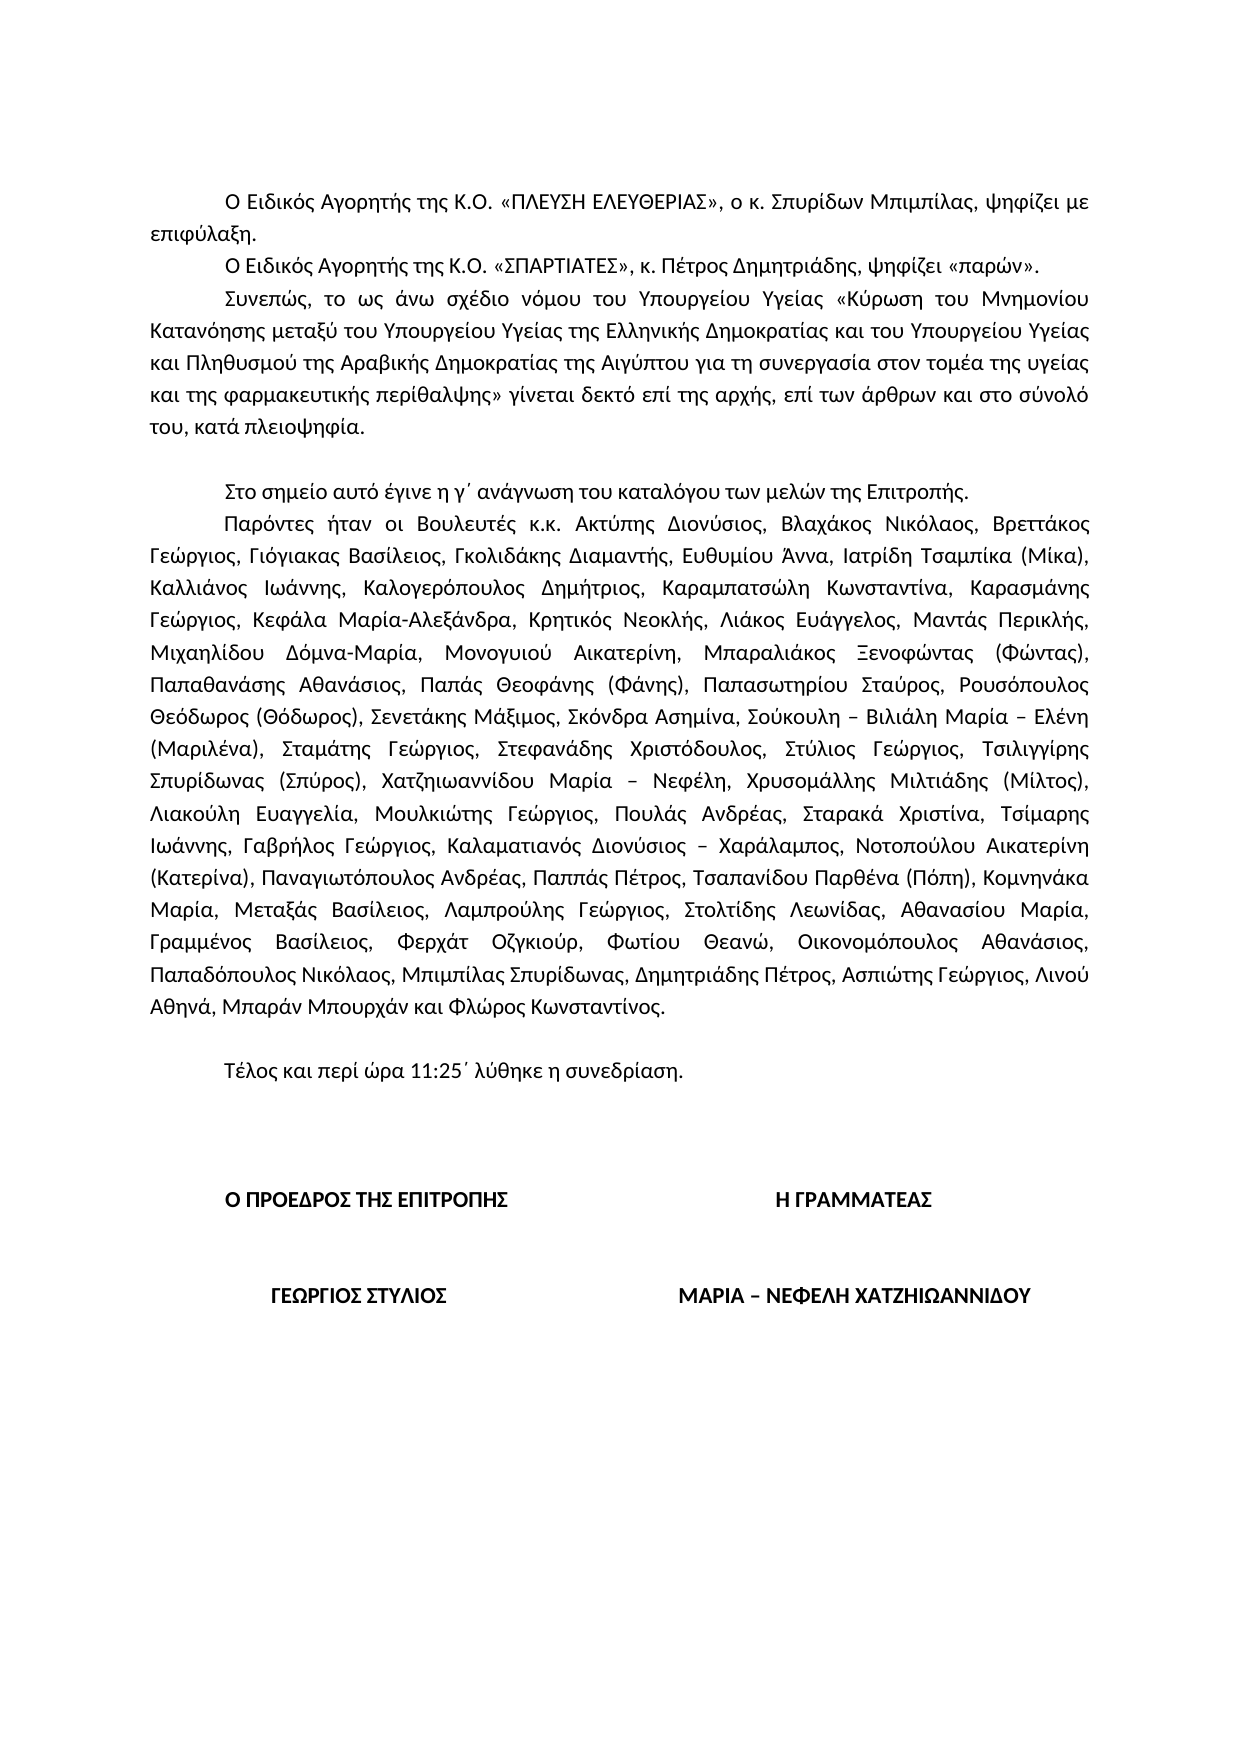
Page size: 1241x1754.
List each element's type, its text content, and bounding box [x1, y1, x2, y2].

text Ο Ειδικός Αγορητής της Κ.Ο. «ΠΛΕΥΣΗ ΕΛΕΥΘΕΡΙΑΣ», ο κ. Σπυρίδων Μπιμπίλας, ψηφίζει με επιφύλαξη. [150, 187, 1090, 247]
text Ο ΠΡΟΕΔΡΟΣ ΤΗΣ ΕΠΙΤΡΟΠΗΣ Η ΓΡΑΜΜΑΤΕΑΣ [150, 1185, 1090, 1213]
text Παρόντες ήταν οι Βουλευτές κ.κ. Ακτύπης Διονύσιος, Βλαχάκος Νικόλαος, Βρεττάκος Γεώργιος, Γιόγιακας Βασίλειος, Γκολιδάκης Διαμαντής, Ευθυμίου Άννα, Ιατρίδη Τσαμπίκα (Μίκα), Καλλιάνος Ιωάννης, Καλογερόπουλος Δημήτριος, Καραμπατσώλη Κωνσταντίνα, Καρασμάνης Γεώργιος, Κεφάλα Μαρία-Αλεξάνδρα, Κρητικός Νεοκλής, Λιάκος Ευάγγελος, Μαντάς Περικλής, Μιχαηλίδου Δόμνα-Μαρία, Μονογυιού Αικατερίνη, Μπαραλιάκος Ξενοφώντας (Φώντας), Παπαθανάσης Αθανάσιος, Παπάς Θεοφάνης (Φάνης), Παπασωτηρίου Σταύρος, Ρουσόπουλος Θεόδωρος (Θόδωρος), Σενετάκης Μάξιμος, Σκόνδρα Ασημίνα, Σούκουλη – Βιλιάλη Μαρία – Ελένη (Μαριλένα), Σταμάτης Γεώργιος, Στεφανάδης Χριστόδουλος, Στύλιος Γεώργιος, Τσιλιγγίρης Σπυρίδωνας (Σπύρος), Χατζηιωαννίδου Μαρία – Νεφέλη, Χρυσομάλλης Μιλτιάδης (Μίλτος), Λιακούλη Ευαγγελία, Μουλκιώτης Γεώργιος, Πουλάς Ανδρέας, Σταρακά Χριστίνα, Τσίμαρης Ιωάννης, Γαβρήλος Γεώργιος, Καλαματιανός Διονύσιος – Χαράλαμπος, Νοτοπούλου Αικατερίνη (Κατερίνα), Παναγιωτόπουλος Ανδρέας, Παππάς Πέτρος, Τσαπανίδου Παρθένα (Πόπη), Κομνηνάκα Μαρία, Μεταξάς Βασίλειος, Λαμπρούλης Γεώργιος, Στολτίδης Λεωνίδας, Αθανασίου Μαρία, Γραμμένος Βασίλειος, Φερχάτ Οζγκιούρ, Φωτίου Θεανώ, Οικονομόπουλος Αθανάσιος, Παπαδόπουλος Νικόλαος, Μπιμπίλας Σπυρίδωνας, Δημητριάδης Πέτρος, Ασπιώτης Γεώργιος, Λινού Αθηνά, Μπαράν Μπουρχάν και Φλώρος Κωνσταντίνος. [150, 509, 1090, 1020]
text Στο σημείο αυτό έγινε η γ΄ ανάγνωση του καταλόγου των μελών της Επιτροπής. [150, 477, 1090, 505]
text ΓΕΩΡΓΙΟΣ ΣΤΥΛΙΟΣ ΜΑΡΙΑ – ΝΕΦΕΛΗ ΧΑΤΖΗΙΩΑΝΝΙΔΟΥ [150, 1282, 1090, 1309]
text Ο Ειδικός Αγορητής της Κ.Ο. «ΣΠΑΡΤΙΑΤΕΣ», κ. Πέτρος Δημητριάδης, ψηφίζει «παρών». [150, 252, 1090, 279]
text Τέλος και περί ώρα 11:25΄ λύθηκε η συνεδρίαση. [150, 1056, 1090, 1084]
text Συνεπώς, το ως άνω σχέδιο νόμου του Υπουργείου Υγείας «Κύρωση του Μνημονίου Κατανόησης μεταξύ του Υπουργείου Υγείας της Ελληνικής Δημοκρατίας και του Υπουργείου Υγείας και Πληθυσμού της Αραβικής Δημοκρατίας της Αιγύπτου για τη συνεργασία στον τομέα της υγείας και της φαρμακευτικής περίθαλψης» γίνεται δεκτό επί της αρχής, επί των άρθρων και στο σύνολό του, κατά πλειοψηφία. [150, 284, 1090, 441]
